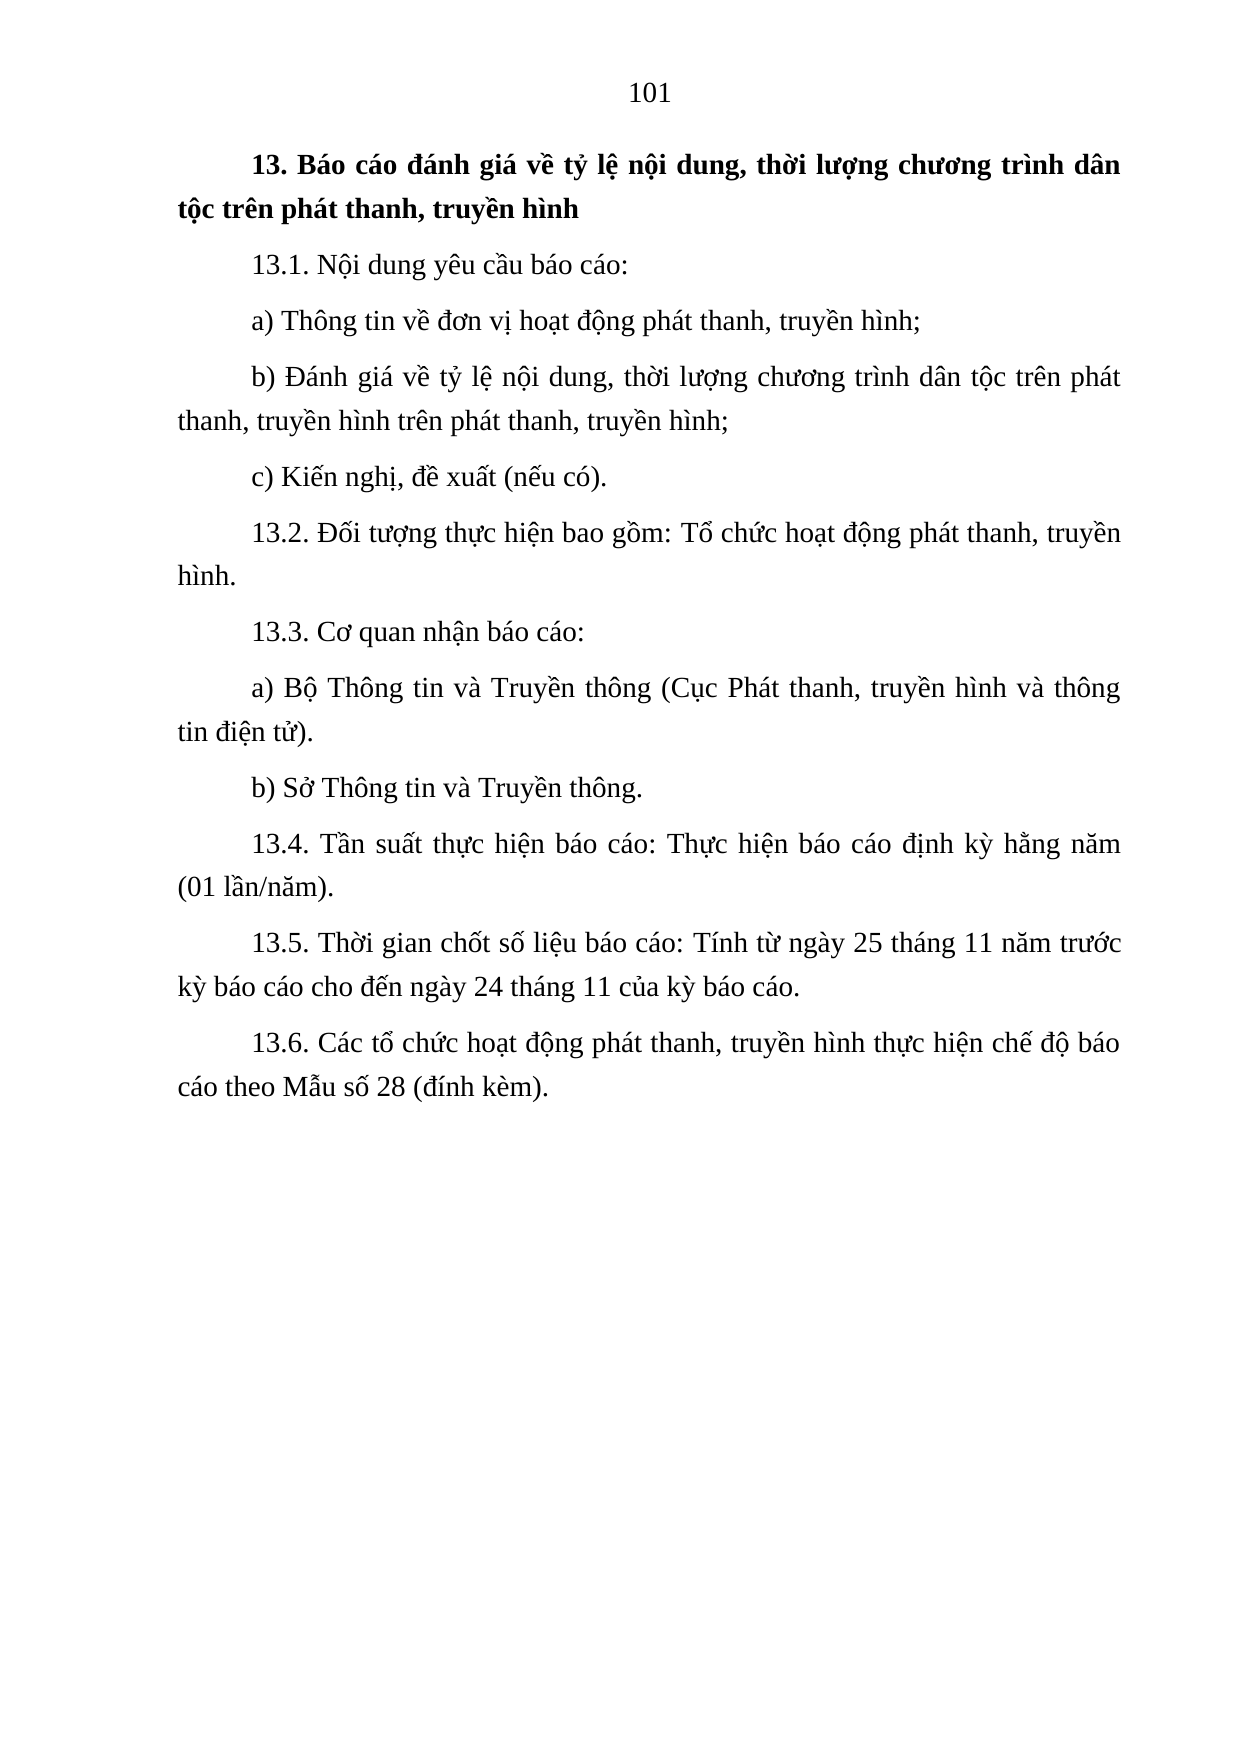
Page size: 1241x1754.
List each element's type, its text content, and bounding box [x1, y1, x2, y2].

text 13.1. Nội dung yêu cầu báo cáo: [177, 247, 1122, 281]
text 13.3. Cơ quan nhận báo cáo: [177, 614, 1122, 648]
text a) Thông tin về đơn vị hoạt động phát thanh, truyền hình; [177, 303, 1122, 337]
text 13.4. Tần suất thực hiện báo cáo: Thực hiện báo cáo định kỳ hằng năm (01 lần/năm). [177, 826, 1122, 903]
text 13.2. Đối tượng thực hiện bao gồm: Tổ chức hoạt động phát thanh, truyền hình. [177, 515, 1122, 592]
text 13. Báo cáo đánh giá về tỷ lệ nội dung, thời lượng chương trình dân tộc trên phát thanh, truyền hình [177, 147, 1122, 224]
text a) Bộ Thông tin và Truyền thông (Cục Phát thanh, truyền hình và thông tin điện tử). [177, 670, 1122, 747]
text c) Kiến nghị, đề xuất (nếu có). [177, 459, 1122, 492]
text b) Sở Thông tin và Truyền thông. [177, 770, 1122, 803]
text 13.6. Các tổ chức hoạt động phát thanh, truyền hình thực hiện chế độ báo cáo theo Mẫu số 28 (đính kèm). [177, 1025, 1122, 1102]
text b) Đánh giá về tỷ lệ nội dung, thời lượng chương trình dân tộc trên phát thanh, truyền hình trên phát thanh, truyền hình; [177, 359, 1122, 436]
text 13.5. Thời gian chốt số liệu báo cáo: Tính từ ngày 25 tháng 11 năm trước kỳ báo cáo cho đến ngày 24 tháng 11 của kỳ báo cáo. [177, 926, 1122, 1003]
